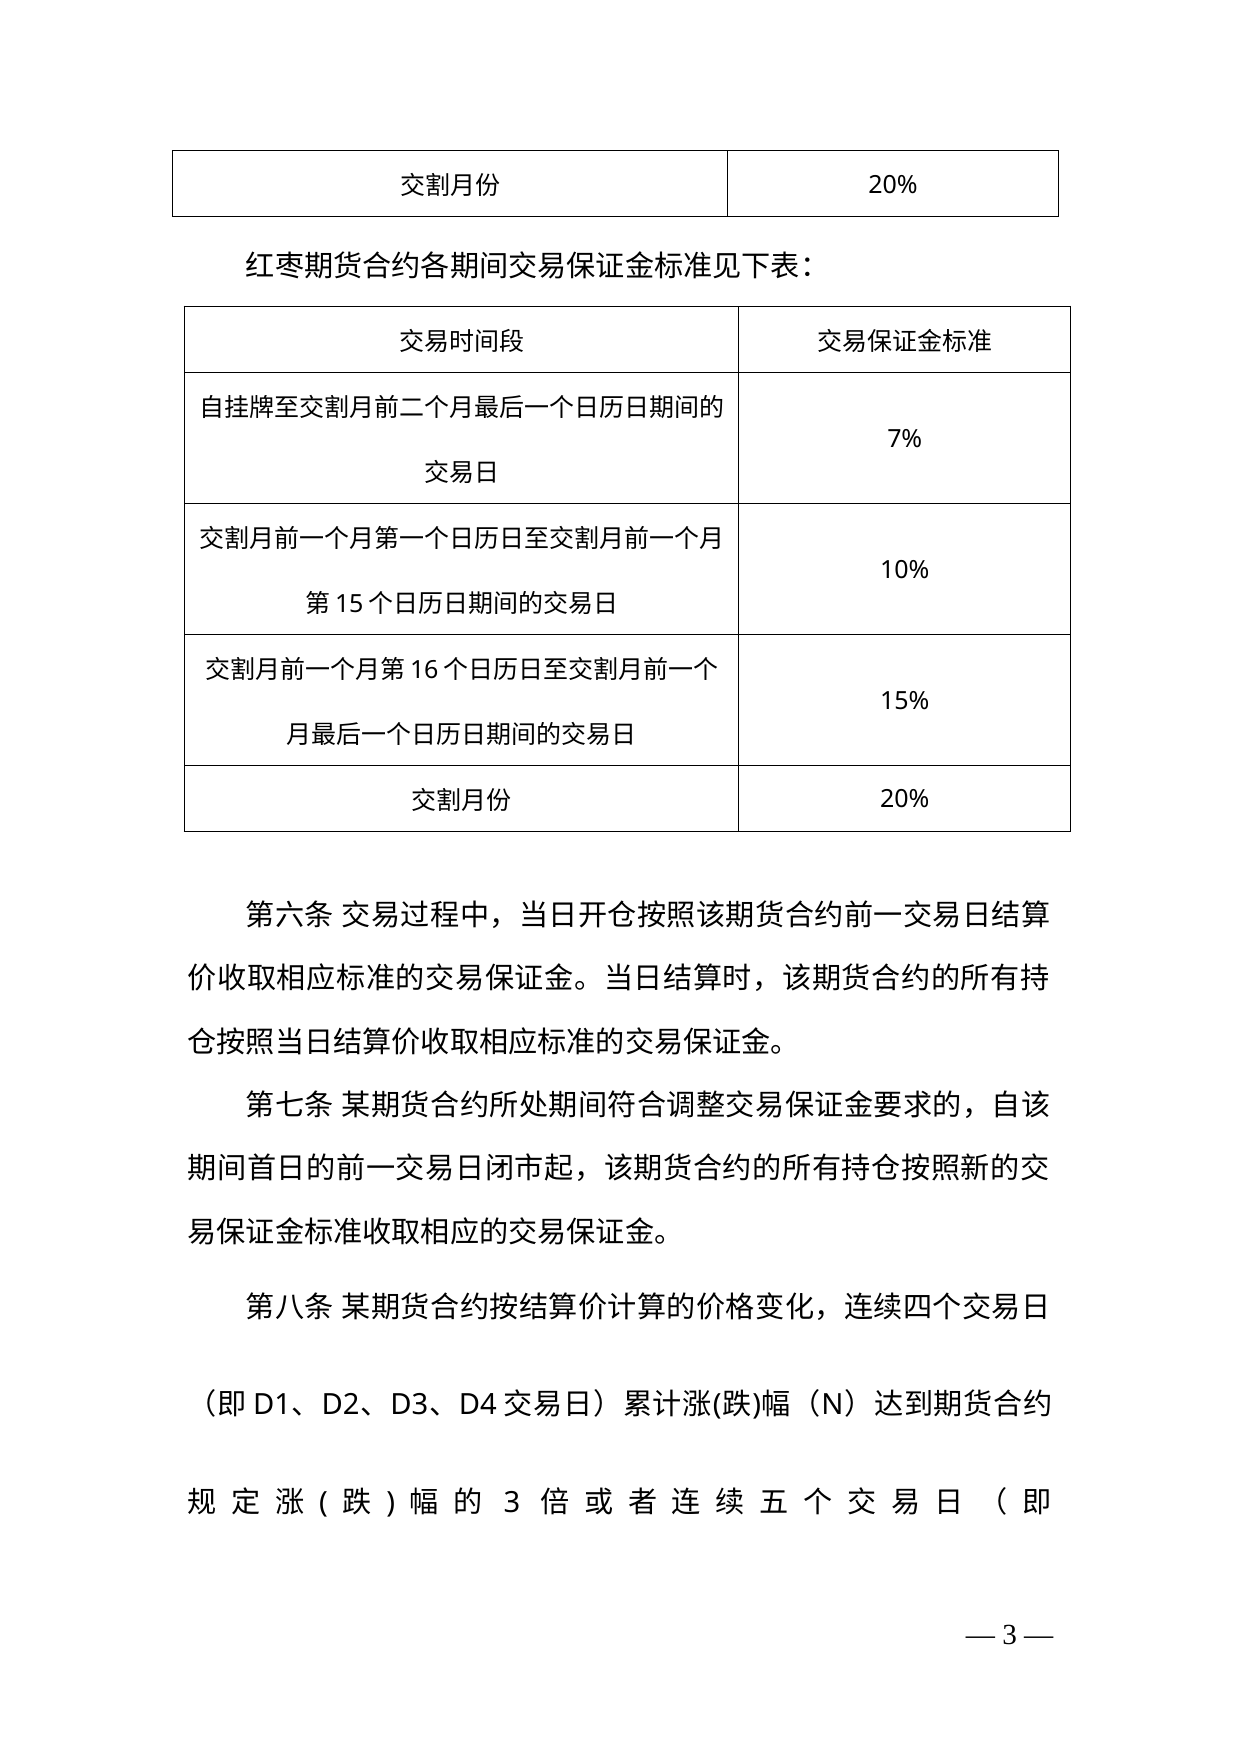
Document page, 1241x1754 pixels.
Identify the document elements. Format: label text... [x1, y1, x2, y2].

table_cell 15% [739, 635, 1070, 765]
table_cell 交割月前一个月第16个日历日至交割月前一个月最后一个日历日期间的交易日 [185, 635, 738, 765]
table_cell 交割月前一个月第一个日历日至交割月前一个月第15个日历日期间的交易日 [185, 504, 738, 634]
text 第六条 交易过程中，当日开仓按照该期货合约前一交易日结算价收取相应标准的交易保证金。当日结算时，该期货合约的所有持仓按照当日结算价收取相应标准的交易保证金。 [187, 891, 1053, 1060]
table_cell 7% [739, 373, 1070, 503]
table_cell 交割月份 [185, 766, 738, 831]
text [187, 1272, 1053, 1532]
table_cell 20% [739, 766, 1070, 831]
table_header 交易时间段 [185, 307, 738, 372]
table_cell 自挂牌至交割月前二个月最后一个日历日期间的交易日 [185, 373, 738, 503]
table_header 交易保证金标准 [739, 307, 1070, 372]
table_cell 20% [728, 151, 1058, 216]
table_cell 交割月份 [173, 151, 727, 216]
table_cell 10% [739, 504, 1070, 634]
text 红枣期货合约各期间交易保证金标准见下表： [187, 242, 1053, 284]
text 第七条 某期货合约所处期间符合调整交易保证金要求的，自该期间首日的前一交易日闭市起，该期货合约的所有持仓按照新的交易保证金标准收取相应的交易保证金。 [187, 1082, 1053, 1251]
